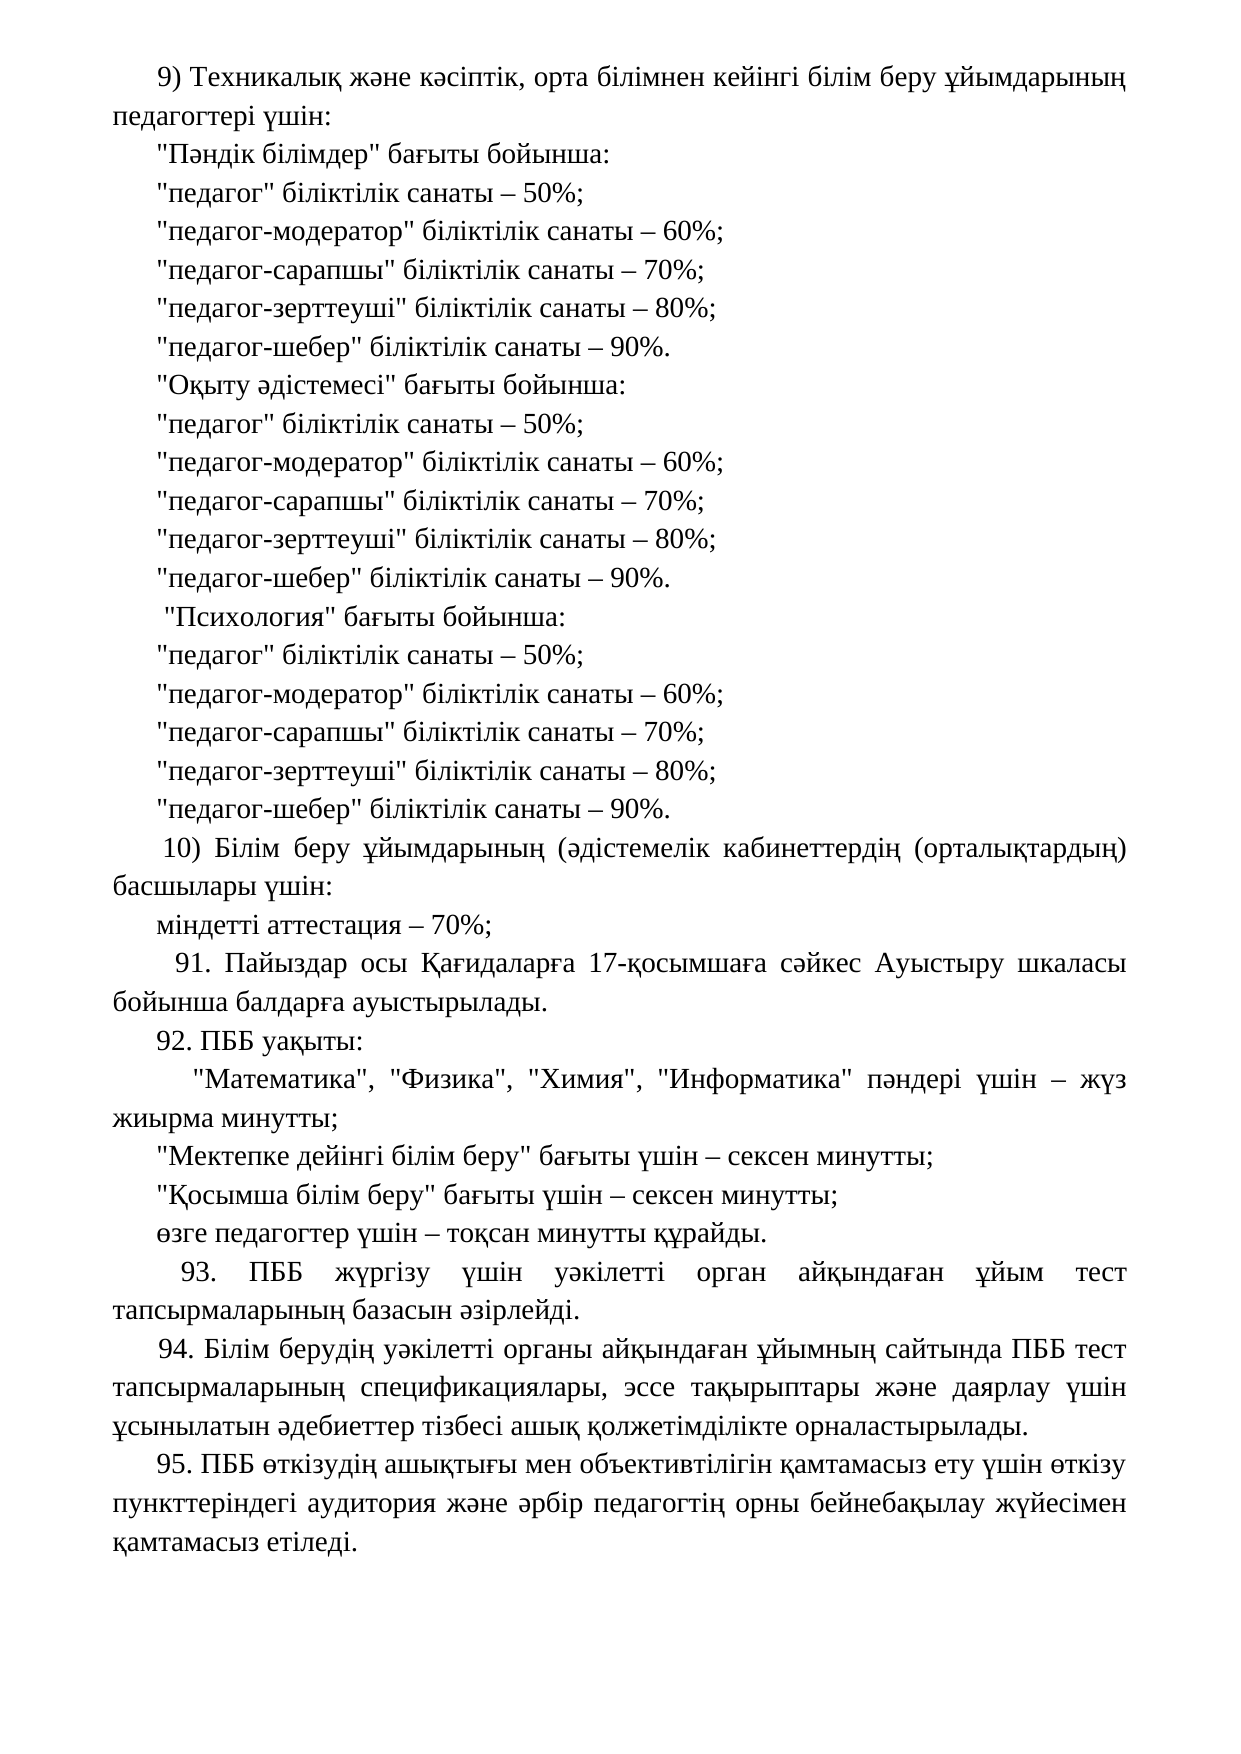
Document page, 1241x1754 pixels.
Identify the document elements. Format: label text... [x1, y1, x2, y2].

text "Пәндік білімдер" бағыты бойынша: [112, 136, 1128, 170]
text "педагог-сарапшы" біліктілік санаты – 70%; [112, 714, 1128, 748]
text "педагог" біліктілік санаты – 50%; [112, 406, 1128, 439]
text "Оқыту әдістемесі" бағыты бойынша: [112, 367, 1128, 401]
text өзге педагогтер үшін – тоқсан минутты құрайды. [112, 1215, 1128, 1249]
text "педагог-модератор" біліктілік санаты – 60%; [112, 444, 1128, 478]
text "педагог" біліктілік санаты – 50%; [112, 637, 1128, 671]
text "педагог-шебер" біліктілік санаты – 90%. [112, 560, 1128, 594]
text "педагог-модератор" біліктілік санаты – 60%; [112, 676, 1128, 709]
text "педагог" біліктілік санаты – 50%; [112, 175, 1128, 208]
text "педагог-сарапшы" біліктілік санаты – 70%; [112, 252, 1128, 285]
text "Қосымша білім беру" бағыты үшін – сексен минутты; [112, 1177, 1128, 1210]
text "педагог-зерттеуші" біліктілік санаты – 80%; [112, 753, 1128, 786]
text "Мектепке дейінгі білім беру" бағыты үшін – сексен минутты; [112, 1138, 1128, 1172]
text "педагог-шебер" біліктілік санаты – 90%. [112, 329, 1128, 362]
text "педагог-модератор" біліктілік санаты – 60%; [112, 213, 1128, 247]
text міндетті аттестация – 70%; [112, 907, 1128, 941]
text "педагог-зерттеуші" біліктілік санаты – 80%; [112, 290, 1128, 324]
text "Математика", "Физика", "Химия", "Информатика" пәндері үшін – жүз жиырма минутты; [112, 1061, 1128, 1133]
text "Психология" бағыты бойынша: [112, 599, 1128, 632]
text "педагог-шебер" біліктілік санаты – 90%. [112, 791, 1128, 825]
text 95. ПББ өткізудің ашықтығы мен объективтілігін қамтамасыз ету үшін өткізу пункттеріндегі аудитория және әрбір педагогтің орны бейнебақылау жүйесімен қамтамасыз етіледі. [112, 1447, 1128, 1557]
text "педагог-сарапшы" біліктілік санаты – 70%; [112, 483, 1128, 517]
text 9) Техникалық және кәсіптік, орта білімнен кейінгі білім беру ұйымдарының педагогтері үшін: [112, 59, 1128, 131]
text 92. ПББ уақыты: [112, 1023, 1128, 1056]
text "педагог-зерттеуші" біліктілік санаты – 80%; [112, 522, 1128, 555]
text 93. ПББ жүргізу үшін уәкілетті орган айқындаған ұйым тест тапсырмаларының базасын әзірлейді. [112, 1254, 1128, 1326]
text 10) Білім беру ұйымдарының (әдістемелік кабинеттердің (орталықтардың) басшылары үшін: [112, 830, 1128, 902]
text 91. Пайыздар осы Қағидаларға 17-қосымшаға сәйкес Ауыстыру шкаласы бойынша балдарға ауыстырылады. [112, 946, 1128, 1018]
text 94. Білім берудің уәкілетті органы айқындаған ұйымның сайтында ПББ тест тапсырмаларының спецификациялары, эссе тақырыптары және даярлау үшін ұсынылатын әдебиеттер тізбесі ашық қолжетімділікте орналастырылады. [112, 1331, 1128, 1442]
